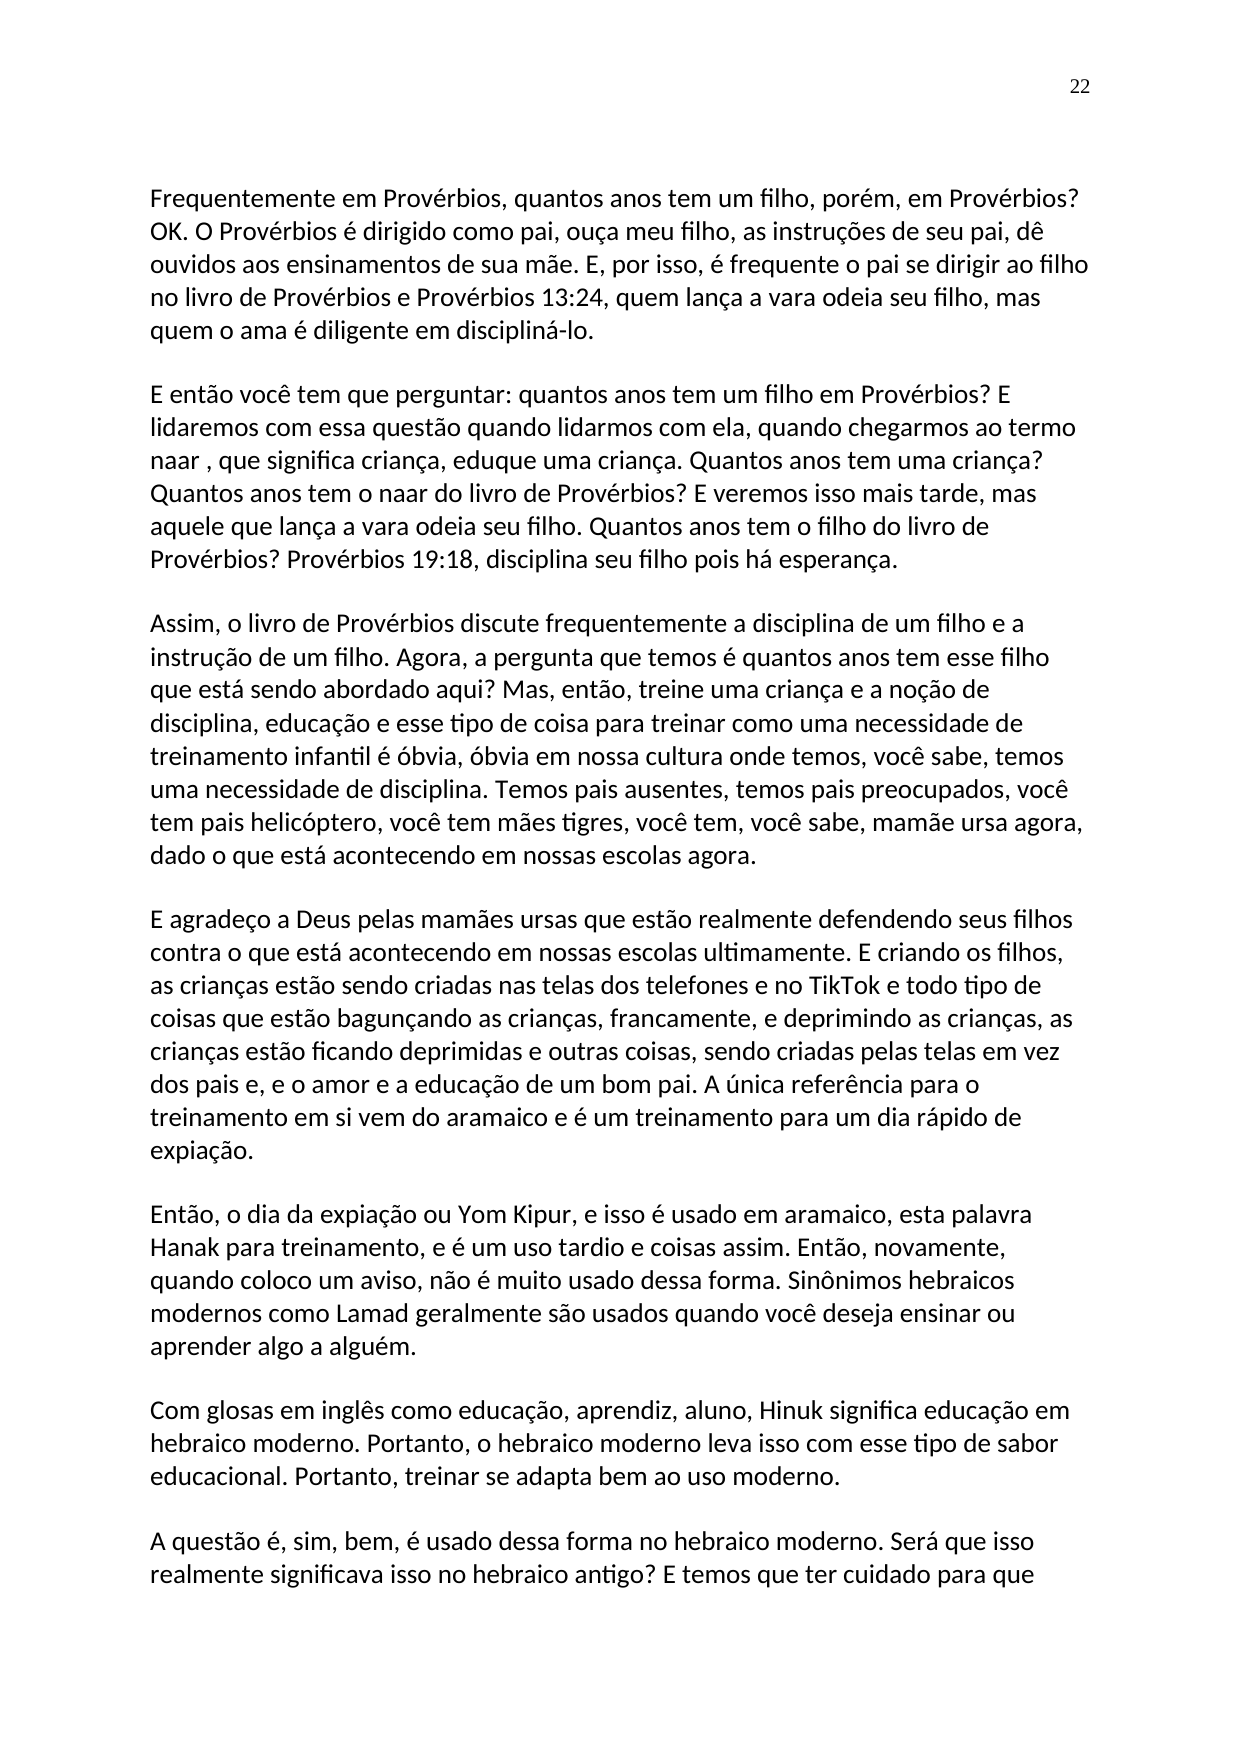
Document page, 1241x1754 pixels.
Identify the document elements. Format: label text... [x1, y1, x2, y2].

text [150, 1524, 1090, 1590]
text E então você tem que perguntar: quantos anos tem um filho em Provérbios? E lidaremos com essa questão quando lidarmos com ela, quando chegarmos ao termo naar , que significa criança, eduque uma criança. Quantos anos tem uma criança? Quantos anos tem o naar do livro de Provérbios? E veremos isso mais tarde, mas aquele que lança a vara odeia seu filho. Quantos anos tem o filho do livro de Provérbios? Provérbios 19:18, disciplina seu filho pois há esperança. [150, 377, 1090, 576]
text E agradeço a Deus pelas mamães ursas que estão realmente defendendo seus filhos contra o que está acontecendo em nossas escolas ultimamente. E criando os filhos, as crianças estão sendo criadas nas telas dos telefones e no TikTok e todo tipo de coisas que estão bagunçando as crianças, francamente, e deprimindo as crianças, as crianças estão ficando deprimidas e outras coisas, sendo criadas pelas telas em vez dos pais e, e o amor e a educação de um bom pai. A única referência para o treinamento em si vem do aramaico e é um treinamento para um dia rápido de expiação. [150, 902, 1090, 1166]
text Então, o dia da expiação ou Yom Kipur, e isso é usado em aramaico, esta palavra Hanak para treinamento, e é um uso tardio e coisas assim. Então, novamente, quando coloco um aviso, não é muito usado dessa forma. Sinônimos hebraicos modernos como Lamad geralmente são usados quando você deseja ensinar ou aprender algo a alguém. [150, 1197, 1090, 1362]
text Com glosas em inglês como educação, aprendiz, aluno, Hinuk significa educação em hebraico moderno. Portanto, o hebraico moderno leva isso com esse tipo de sabor educacional. Portanto, treinar se adapta bem ao uso moderno. [150, 1393, 1090, 1493]
text Assim, o livro de Provérbios discute frequentemente a disciplina de um filho e a instrução de um filho. Agora, a pergunta que temos é quantos anos tem esse filho que está sendo abordado aqui? Mas, então, treine uma criança e a noção de disciplina, educação e esse tipo de coisa para treinar como uma necessidade de treinamento infantil é óbvia, óbvia em nossa cultura onde temos, você sabe, temos uma necessidade de disciplina. Temos pais ausentes, temos pais preocupados, você tem pais helicóptero, você tem mães tigres, você tem, você sabe, mamãe ursa agora, dado o que está acontecendo em nossas escolas agora. [150, 607, 1090, 871]
text Frequentemente em Provérbios, quantos anos tem um filho, porém, em Provérbios? OK. O Provérbios é dirigido como pai, ouça meu filho, as instruções de seu pai, dê ouvidos aos ensinamentos de sua mãe. E, por isso, é frequente o pai se dirigir ao filho no livro de Provérbios e Provérbios 13:24, quem lança a vara odeia seu filho, mas quem o ama é diligente em discipliná-lo. [150, 181, 1090, 346]
